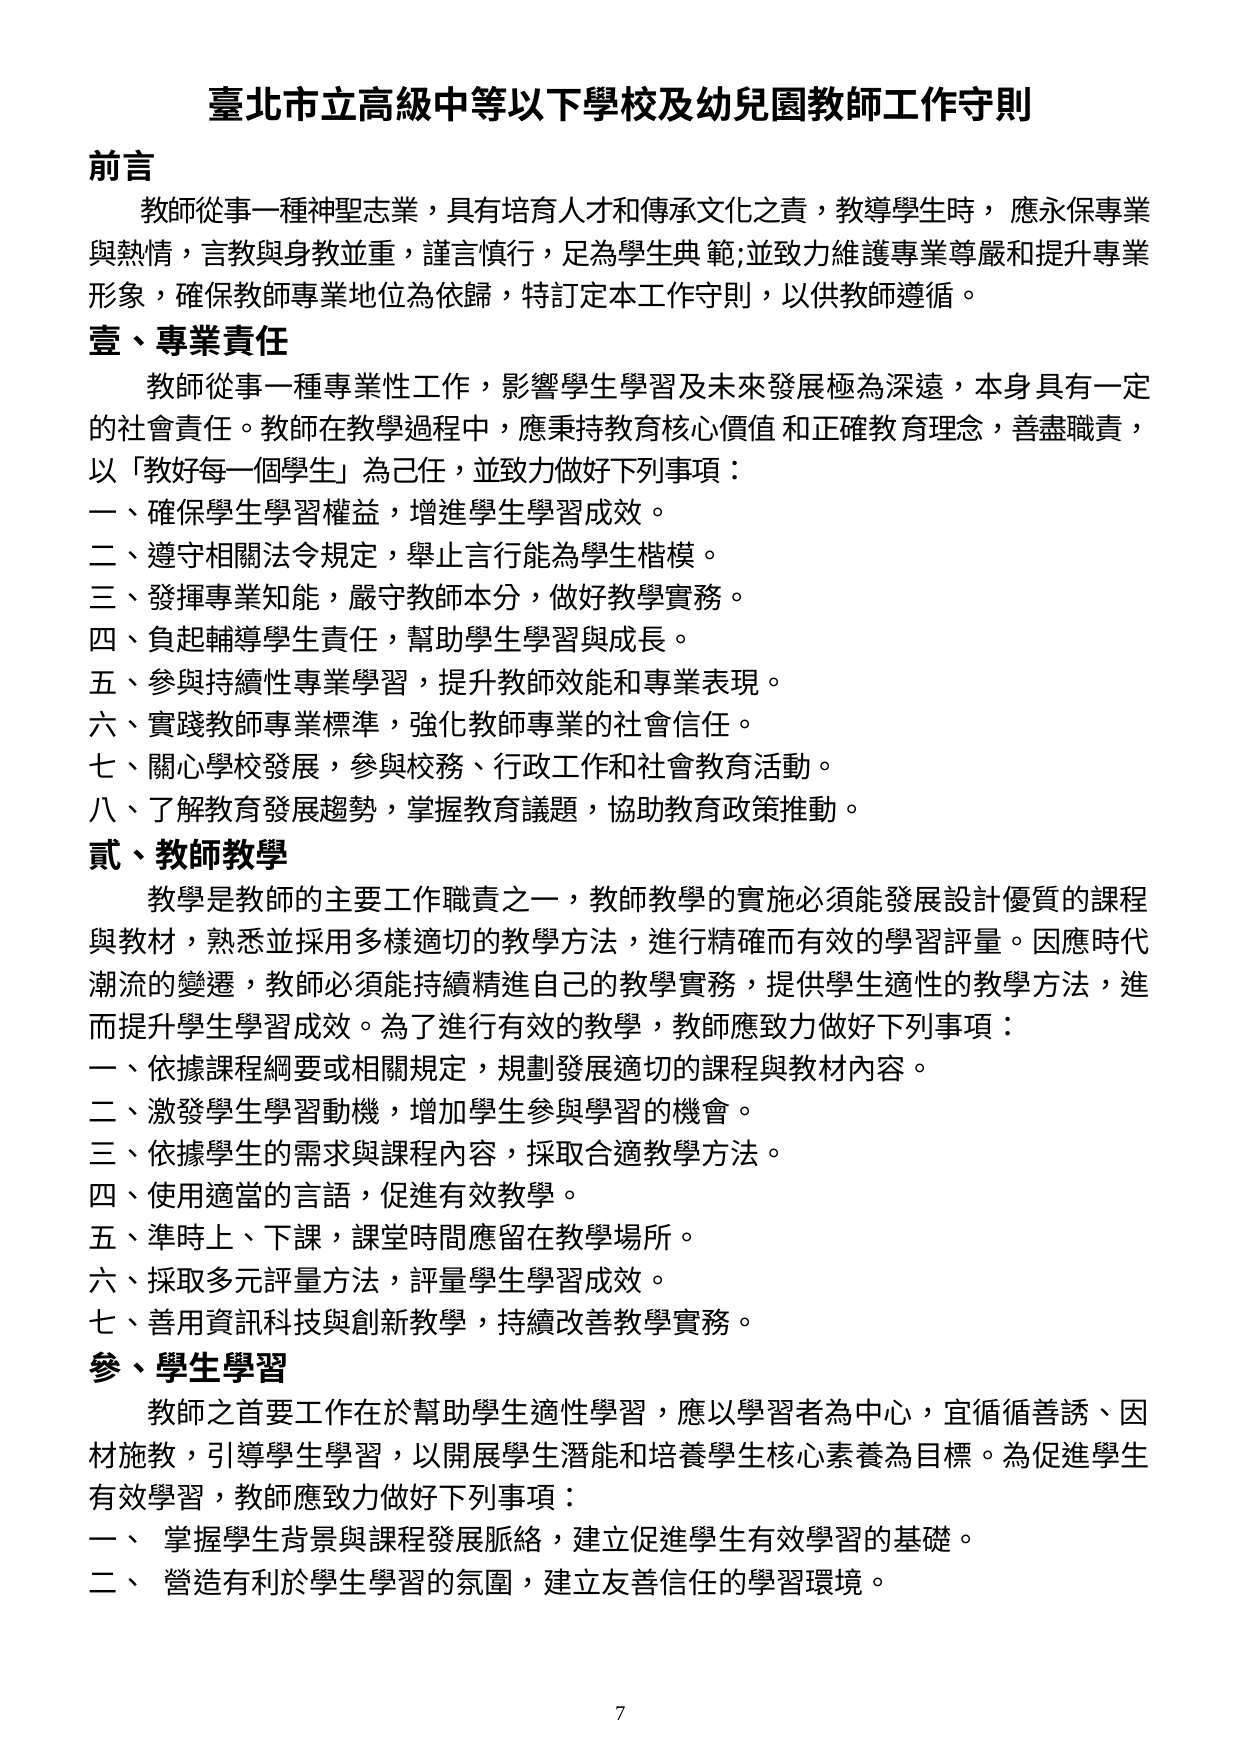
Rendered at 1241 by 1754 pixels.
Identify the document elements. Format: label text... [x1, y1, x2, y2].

text 二、激發學生學習動機，增加學生參與學習的機會。 [89, 1088, 1152, 1130]
text 前言 [89, 140, 1152, 188]
text 教師之首要工作在於幫助學生適性學習，應以學習者為中心，宜循循善誘、因材施教，引導學生學習，以開展學生潛能和培養學生核心素養為目標。為促進學生有效學習，教師應致力做好下列事項： [89, 1390, 1152, 1517]
text 六、實踐教師專業標準，強化教師專業的社會信任。 [89, 702, 1152, 744]
text 七、善用資訊科技與創新教學，持續改善教學實務。 [89, 1299, 1152, 1342]
text 四、使用適當的言語，促進有效教學。 [89, 1173, 1152, 1215]
text 教師從事一種專業性工作，影響學生學習及未來發展極為深遠，本身具有一定的社會責任。教師在教學過程中，應秉持教育核心價值 和正確教育理念，善盡職責，以「教好每一個學生」為己任，並致力做好下列事項： [89, 363, 1152, 490]
text 八、了解教育發展趨勢，掌握教育議題，協助教育政策推動。 [89, 786, 1152, 828]
text 二、遵守相關法令規定，舉止言行能為學生楷模。 [89, 532, 1152, 575]
text 四、負起輔導學生責任，幫助學生學習與成長。 [89, 617, 1152, 659]
text 六、採取多元評量方法，評量學生學習成效。 [89, 1257, 1152, 1299]
text 五、參與持續性專業學習，提升教師效能和專業表現。 [89, 659, 1152, 702]
text 三、依據學生的需求與課程內容，採取合適教學方法。 [89, 1130, 1152, 1173]
text 一、確保學生學習權益，增進學生學習成效。 [89, 490, 1152, 532]
list 營造有利於學生學習的氛圍，建立友善信任的學習環境。 [89, 1559, 1152, 1602]
text 參、學生學習 [89, 1342, 1152, 1390]
text 壹、專業責任 [89, 315, 1152, 363]
list 掌握學生背景與課程發展脈絡，建立促進學生有效學習的基礎。 [89, 1517, 1152, 1559]
text 教師從事一種神聖志業，具有培育人才和傳承文化之責，教導學生時， 應永保專業與熱情，言教與身教並重，謹言慎行，足為學生典 範;並致力維護專業尊嚴和提升專業形象，確保教師專業地位為依歸，特訂定本工作守則，以供教師遵循。 [89, 188, 1152, 315]
text 一、依據課程綱要或相關規定，規劃發展適切的課程與教材內容。 [89, 1046, 1152, 1088]
text 七、關心學校發展，參與校務、行政工作和社會教育活動。 [89, 744, 1152, 786]
text 教學是教師的主要工作職責之一，教師教學的實施必須能發展設計優質的課程與教材，熟悉並採用多樣適切的教學方法，進行精確而有效的學習評量。因應時代潮流的變遷，教師必須能持續精進自己的教學實務，提供學生適性的教學方法，進而提升學生學習成效。為了進行有效的教學，教師應致力做好下列事項： [89, 877, 1152, 1046]
text 臺北市立高級中等以下學校及幼兒園教師工作守則 [89, 65, 1152, 140]
text 貳、教師教學 [89, 828, 1152, 877]
text 五、準時上、下課，課堂時間應留在教學場所。 [89, 1215, 1152, 1257]
text 三、發揮專業知能，嚴守教師本分，做好教學實務。 [89, 575, 1152, 617]
